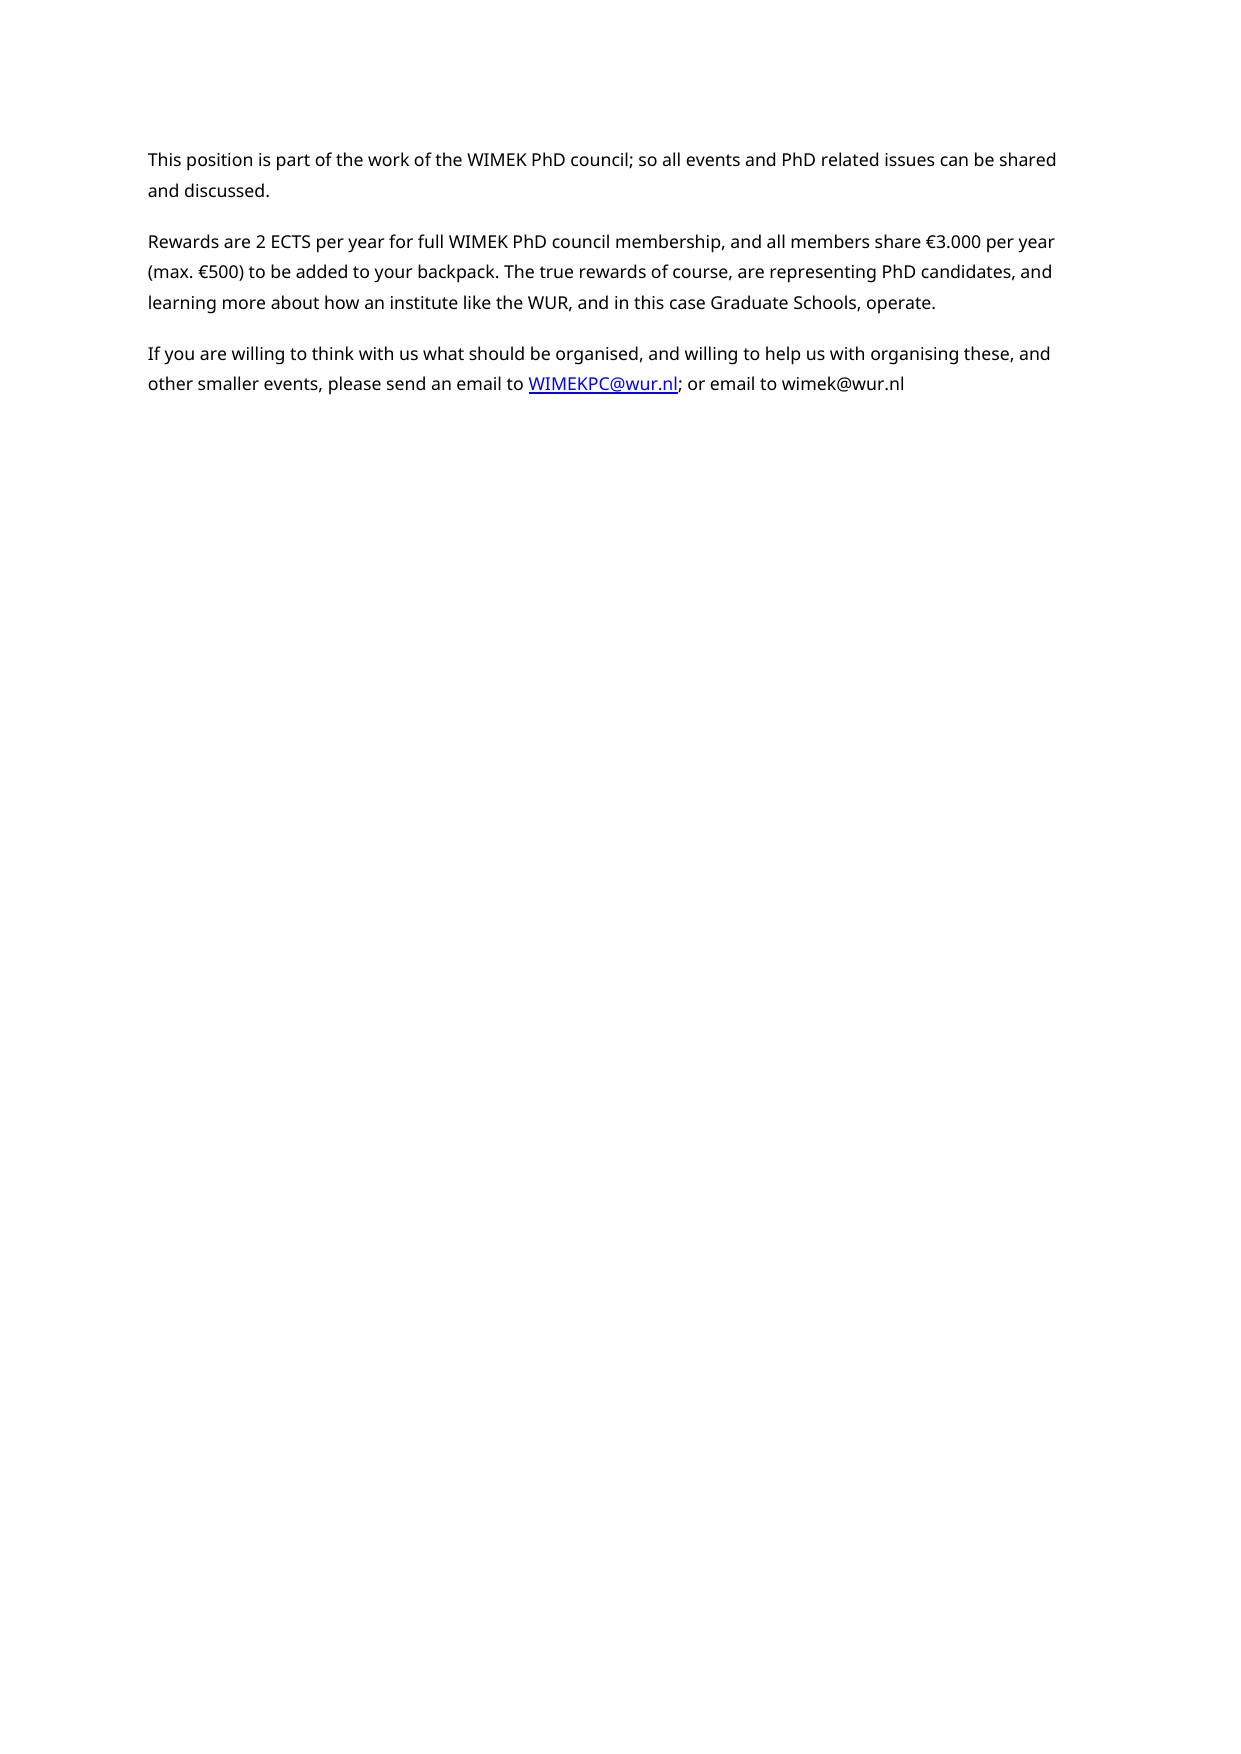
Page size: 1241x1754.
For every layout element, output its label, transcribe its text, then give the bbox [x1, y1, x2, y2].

text This position is part of the work of the WIMEK PhD council; so all events and PhD related issues can be shared and discussed. [148, 148, 1093, 202]
text Rewards are 2 ECTS per year for full WIMEK PhD council membership, and all members share €3.000 per year (max. €500) to be added to your backpack. The true rewards of course, are representing PhD candidates, and learning more about how an institute like the WUR, and in this case Graduate Schools, operate. [148, 229, 1093, 314]
text If you are willing to think with us what should be organised, and willing to help us with organising these, and other smaller events, please send an email to WIMEKPC@wur.nl; or email to wimek@wur.nl [148, 341, 1093, 396]
